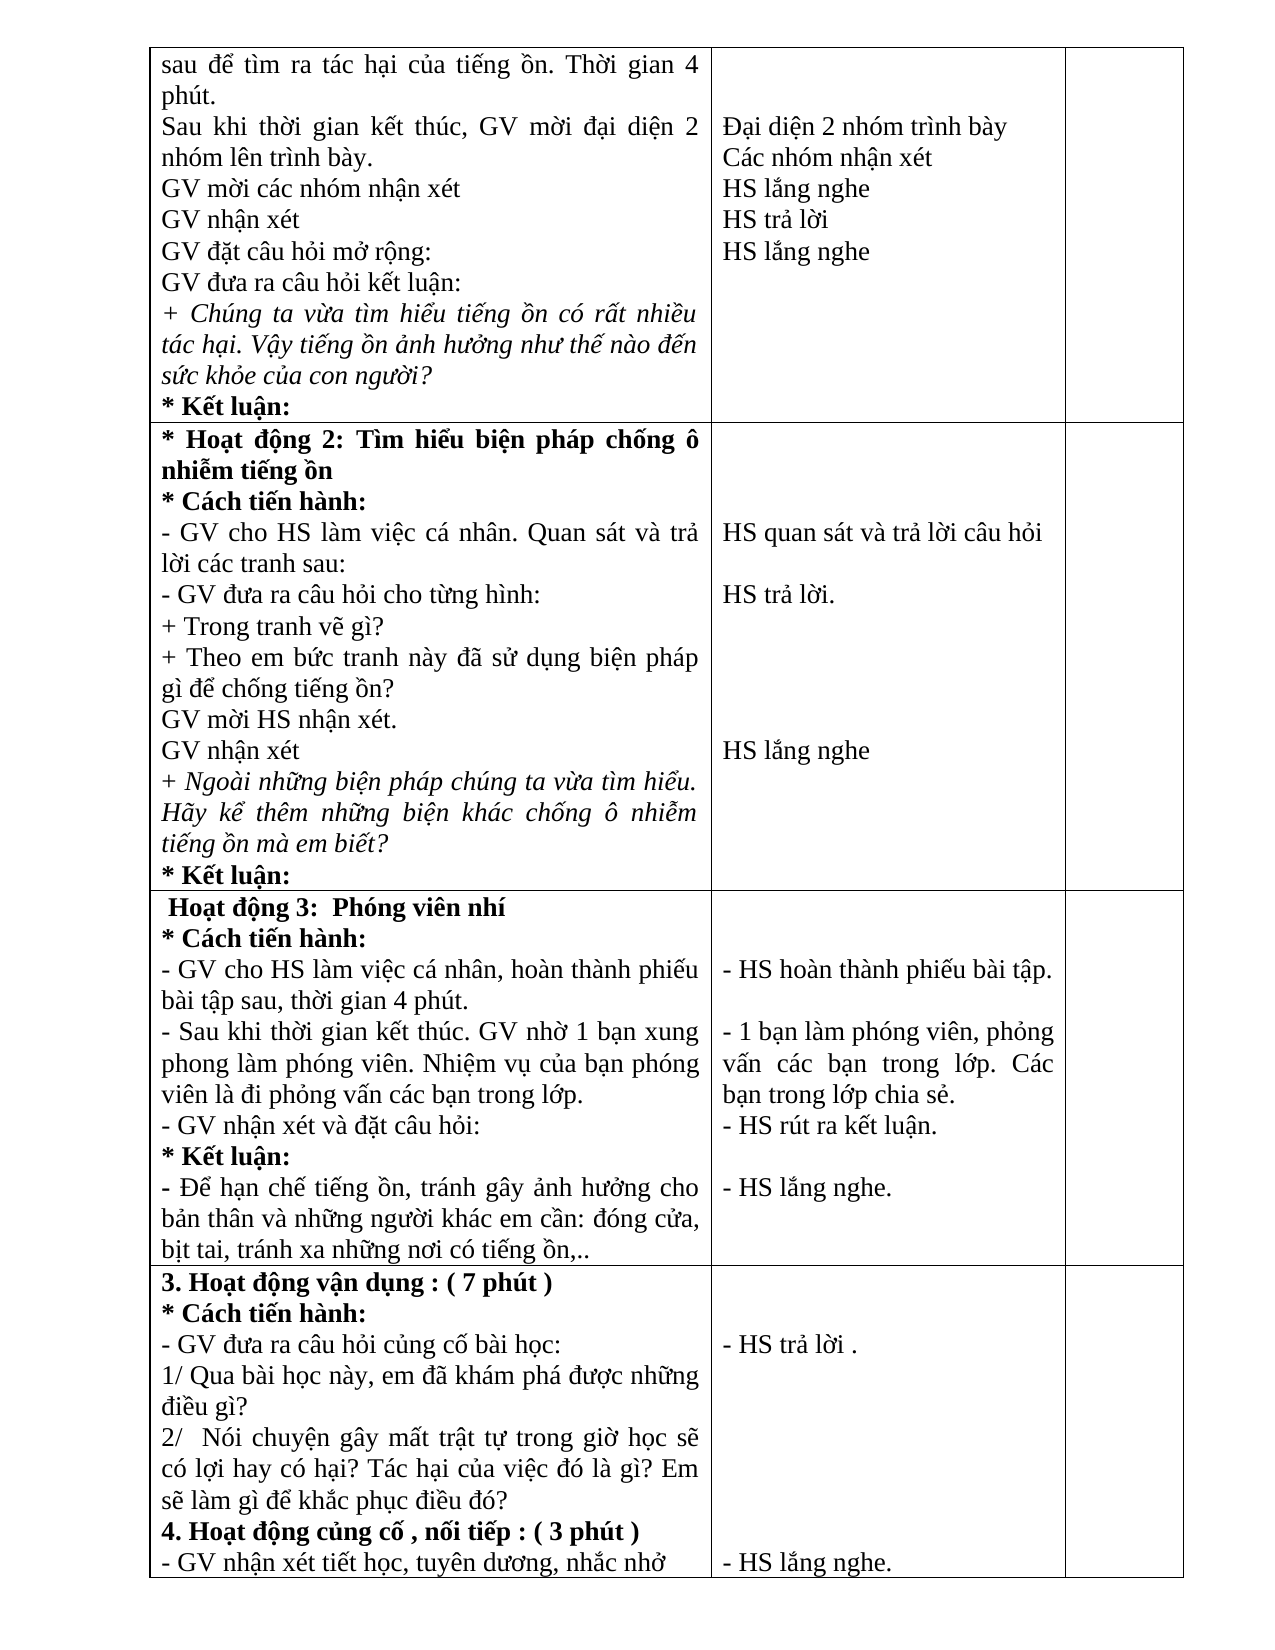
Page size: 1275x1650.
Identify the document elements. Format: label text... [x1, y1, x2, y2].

table_cell * Hoạt động 2: Tìm hiểu biện pháp chống ô nhiễm tiếng ồn * Cách tiến hành: - GV cho HS làm việc cá nhân. Quan sát và trả lời các tranh sau: - GV đưa ra câu hỏi cho từng hình: + Trong tranh vẽ gì? + Theo em bức tranh này đã sử dụng biện pháp gì để chống tiếng ồn? GV mời HS nhận xét. GV nhận xét + Ngoài những biện pháp chúng ta vừa tìm hiểu. Hãy kể thêm những biện khác chống ô nhiễm tiếng ồn mà em biết? * Kết luận: [151, 423, 711, 890]
table_cell [1066, 1266, 1183, 1577]
table_cell Hoạt động 3: Phóng viên nhí * Cách tiến hành: - GV cho HS làm việc cá nhân, hoàn thành phiếu bài tập sau, thời gian 4 phút. - Sau khi thời gian kết thúc. GV nhờ 1 bạn xung phong làm phóng viên. Nhiệm vụ của bạn phóng viên là đi phỏng vấn các bạn trong lớp. - GV nhận xét và đặt câu hỏi: * Kết luận: - Để hạn chế tiếng ồn, tránh gây ảnh hưởng cho bản thân và những người khác em cần: đóng cửa, bịt tai, tránh xa những nơi có tiếng ồn,.. [151, 891, 711, 1265]
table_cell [1066, 48, 1183, 422]
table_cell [712, 48, 1065, 422]
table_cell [151, 48, 711, 422]
table_cell - HS hoàn thành phiếu bài tập. - 1 bạn làm phóng viên, phỏng vấn các bạn trong lớp. Các bạn trong lớp chia sẻ. - HS rút ra kết luận. - HS lắng nghe. [712, 891, 1065, 1265]
table_cell [1066, 891, 1183, 1265]
table_cell [1066, 423, 1183, 890]
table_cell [151, 1266, 711, 1577]
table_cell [712, 1266, 1065, 1577]
table_cell HS quan sát và trả lời câu hỏi HS trả lời. HS lắng nghe [712, 423, 1065, 890]
